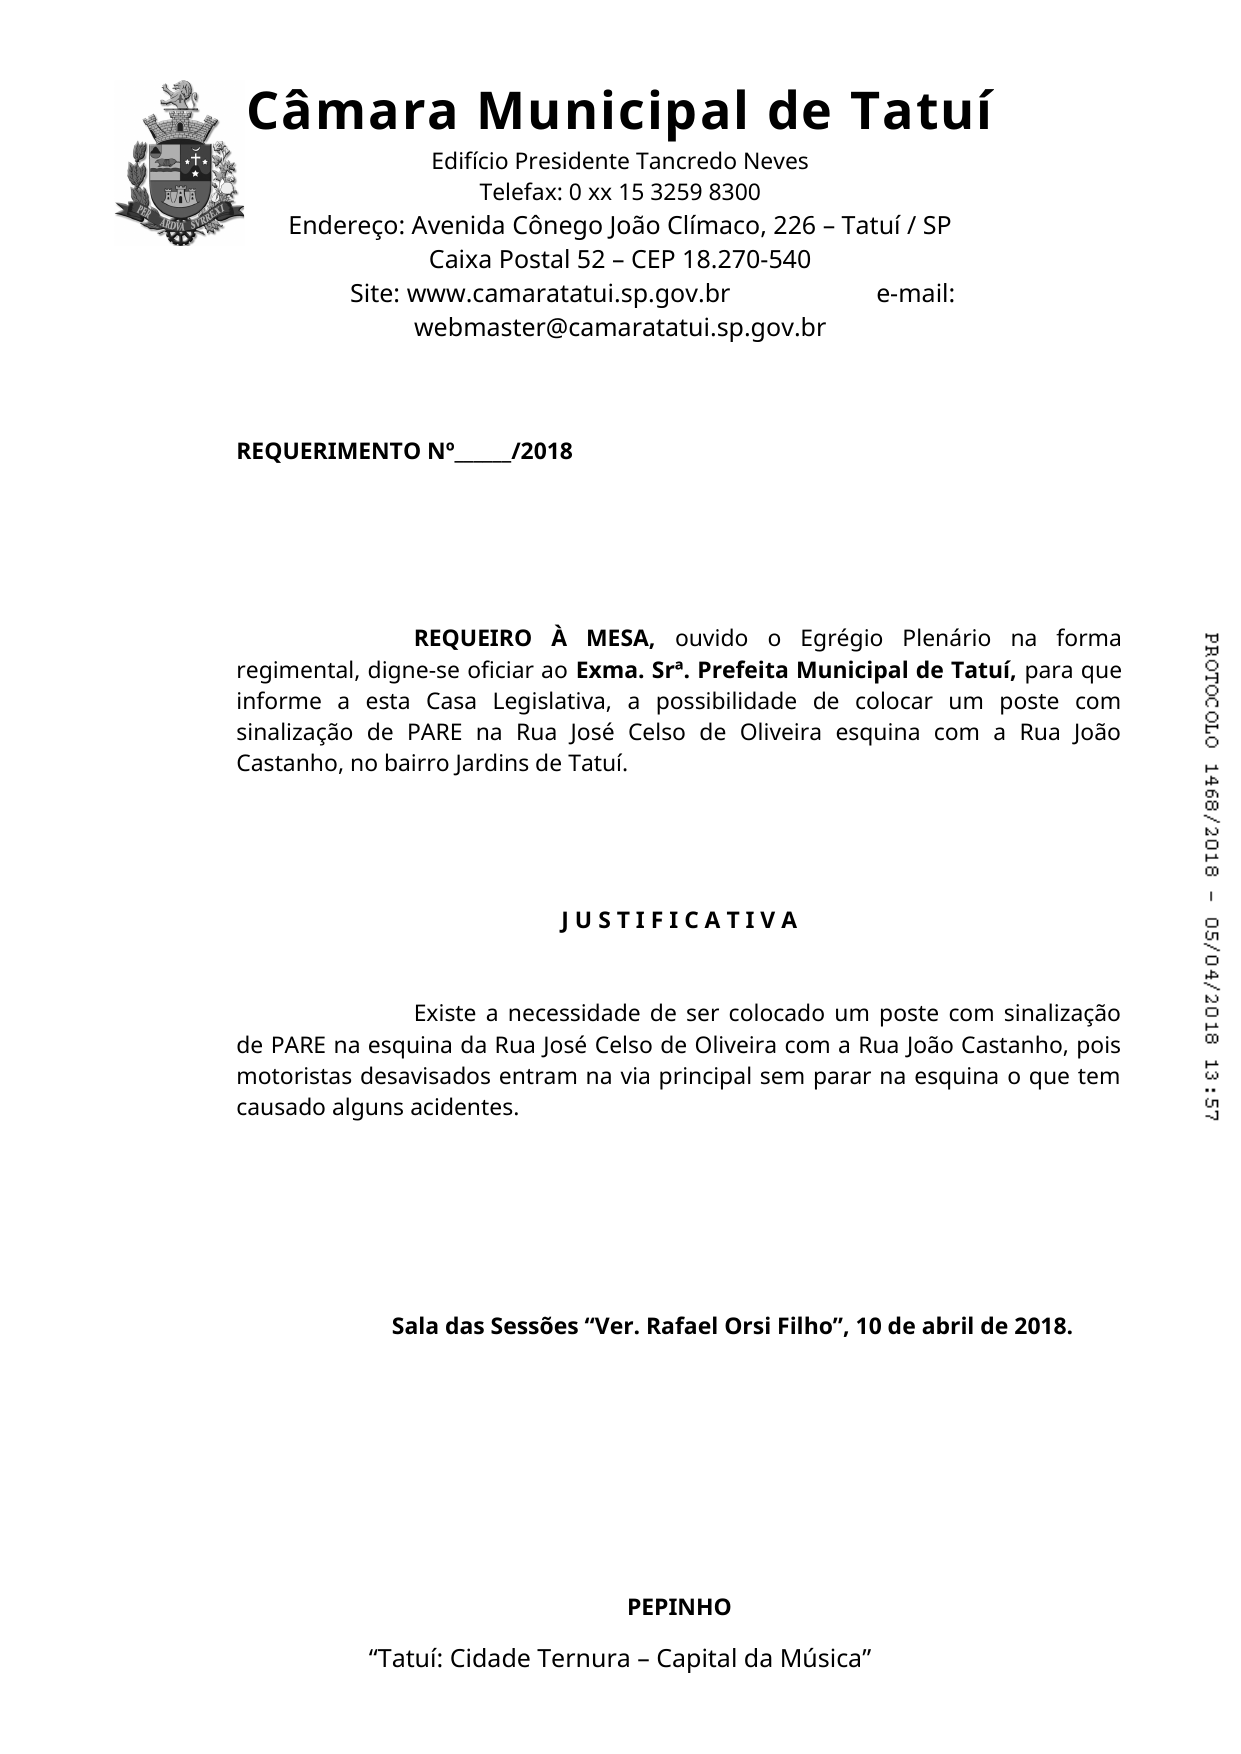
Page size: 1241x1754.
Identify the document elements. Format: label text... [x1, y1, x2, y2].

text J U S T I F I C A T I V A [236, 903, 1122, 935]
text REQUEIRO À MESA, ouvido o Egrégio Plenário na forma regimental, digne-se oficiar ao Exma. Srª. Prefeita Municipal de Tatuí, para que informe a esta Casa Legislativa, a possibilidade de colocar um poste com sinalização de PARE na Rua José Celso de Oliveira esquina com a Rua João Castanho, no bairro Jardins de Tatuí. [236, 622, 1122, 778]
text PEPINHO [236, 1591, 1122, 1622]
text Sala das Sessões “Ver. Rafael Orsi Filho”, 10 de abril de 2018. [236, 1310, 1122, 1341]
text REQUERIMENTO Nº______/2018 [236, 435, 1122, 466]
text Existe a necessidade de ser colocado um poste com sinalização de PARE na esquina da Rua José Celso de Oliveira com a Rua João Castanho, pois motoristas desavisados entram na via principal sem parar na esquina o que tem causado alguns acidentes. [236, 997, 1122, 1122]
picture [1177, 629, 1241, 1125]
